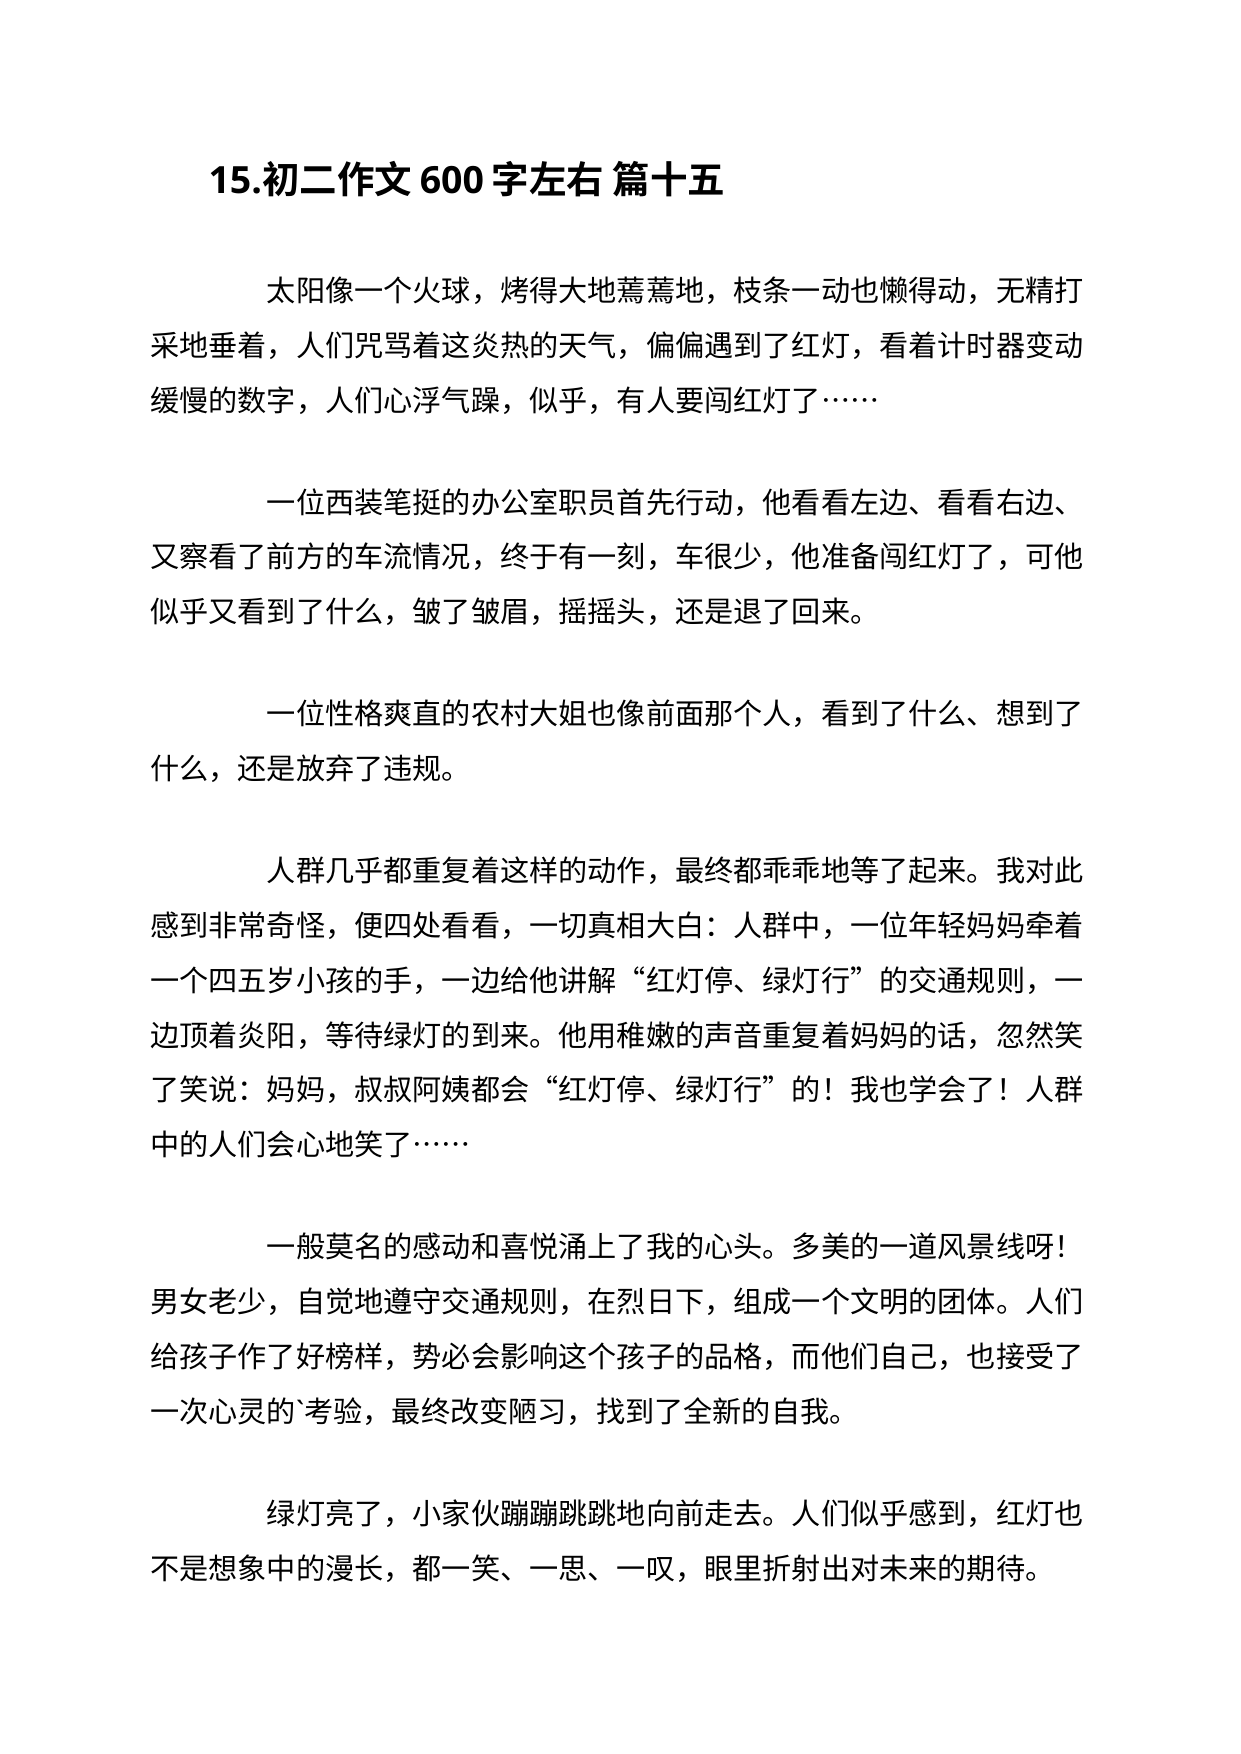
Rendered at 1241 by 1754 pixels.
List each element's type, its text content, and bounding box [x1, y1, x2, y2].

text 一位西装笔挺的办公室职员首先行动，他看看左边、看看右边、又察看了前方的车流情况，终于有一刻，车很少，他准备闯红灯了，可他似乎又看到了什么，皱了皱眉，摇摇头，还是退了回来。 [150, 479, 1090, 631]
text 15.初二作文600字左右 篇十五 [150, 150, 1090, 204]
text 人群几乎都重复着这样的动作，最终都乖乖地等了起来。我对此感到非常奇怪，便四处看看，一切真相大白：人群中，一位年轻妈妈牵着一个四五岁小孩的手，一边给他讲解“红灯停、绿灯行”的交通规则，一边顶着炎阳，等待绿灯的到来。他用稚嫩的声音重复着妈妈的话，忽然笑了笑说：妈妈，叔叔阿姨都会“红灯停、绿灯行”的！我也学会了！人群中的人们会心地笑了…… [150, 847, 1090, 1164]
text 绿灯亮了，小家伙蹦蹦跳跳地向前走去。人们似乎感到，红灯也不是想象中的漫长，都一笑、一思、一叹，眼里折射出对未来的期待。 [150, 1490, 1090, 1587]
text 一位性格爽直的农村大姐也像前面那个人，看到了什么、想到了什么，还是放弃了违规。 [150, 691, 1090, 788]
text 太阳像一个火球，烤得大地蔫蔫地，枝条一动也懒得动，无精打采地垂着，人们咒骂着这炎热的天气，偏偏遇到了红灯，看着计时器变动缓慢的数字，人们心浮气躁，似乎，有人要闯红灯了…… [150, 268, 1090, 420]
text 一般莫名的感动和喜悦涌上了我的心头。多美的一道风景线呀！男女老少，自觉地遵守交通规则，在烈日下，组成一个文明的团体。人们给孩子作了好榜样，势必会影响这个孩子的品格，而他们自己，也接受了一次心灵的`考验，最终改变陋习，找到了全新的自我。 [150, 1224, 1090, 1431]
